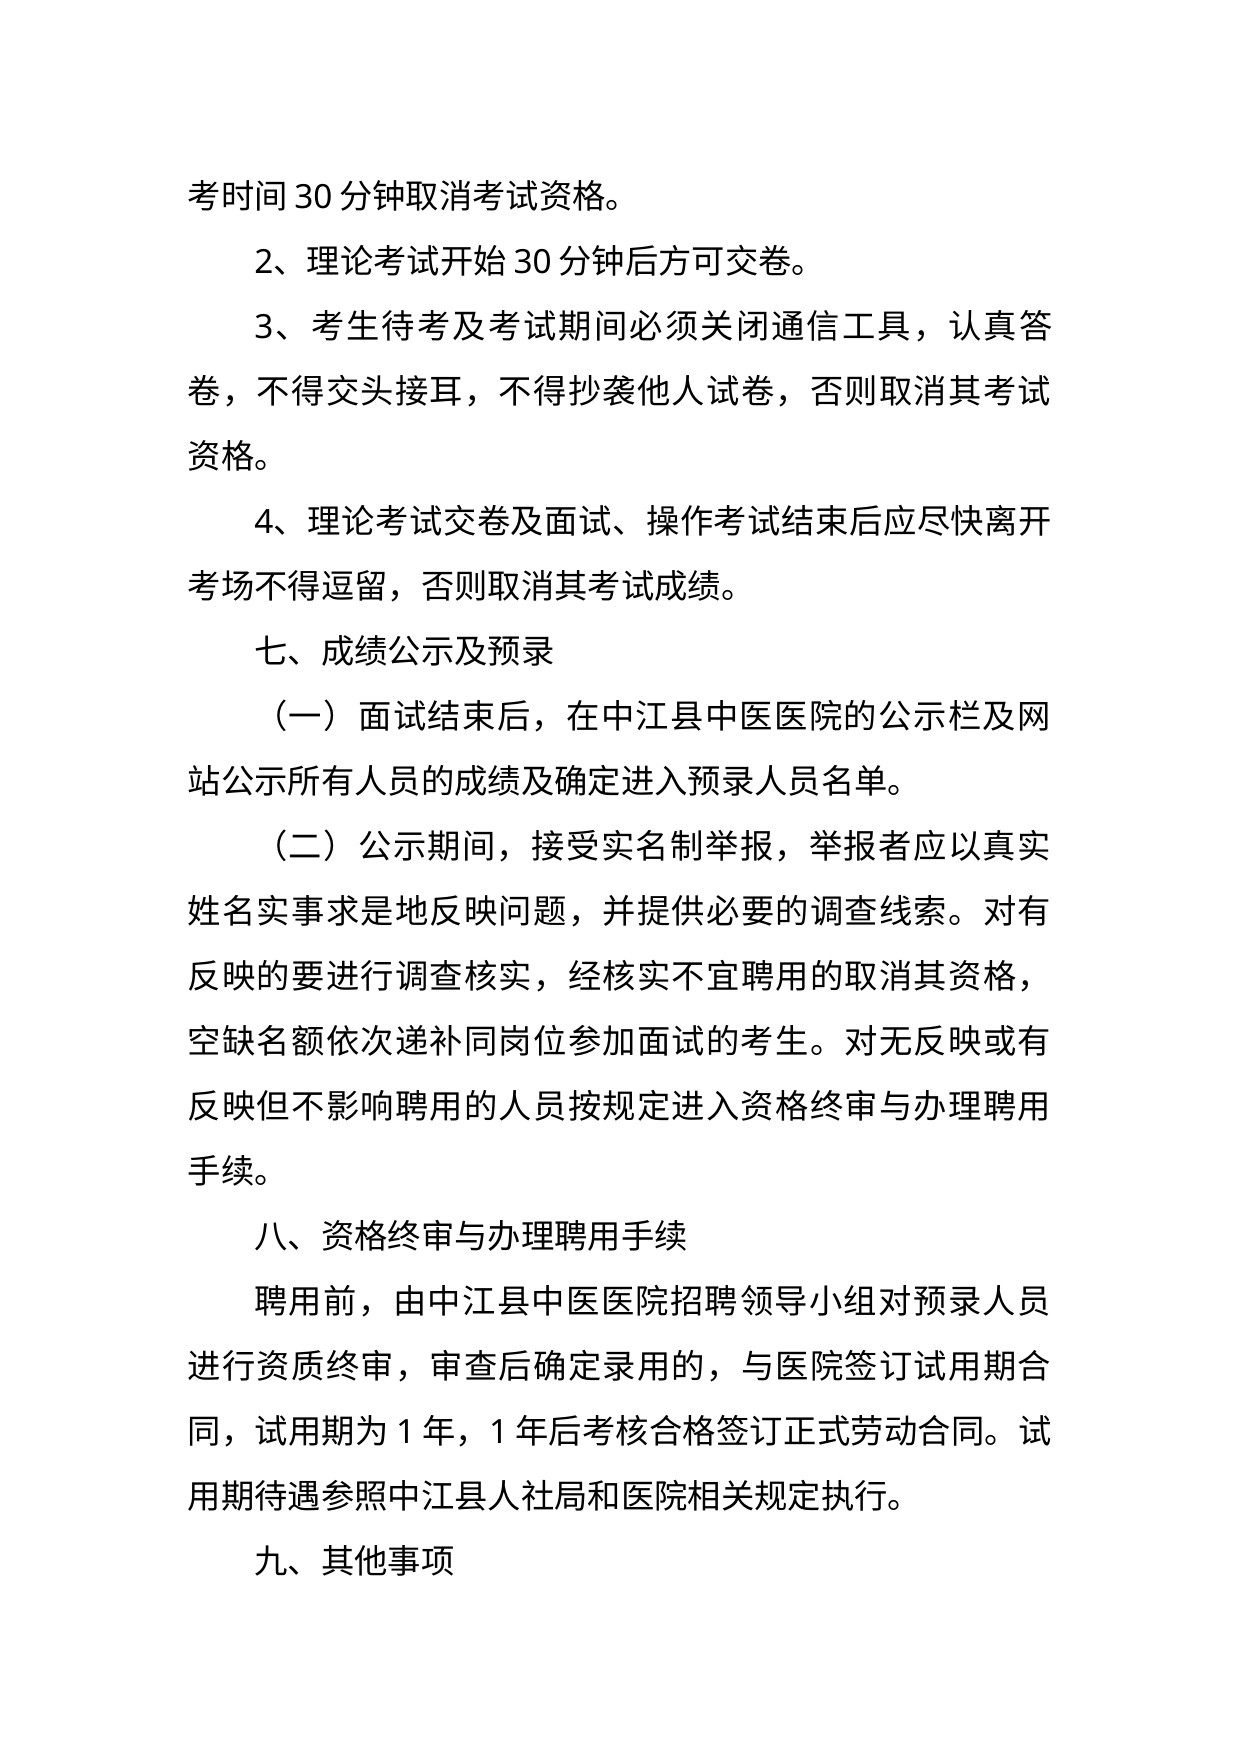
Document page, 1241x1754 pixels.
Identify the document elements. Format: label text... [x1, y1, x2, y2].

text 4、理论考试交卷及面试、操作考试结束后应尽快离开考场不得逗留，否则取消其考试成绩。 [187, 487, 1053, 617]
text 2、理论考试开始30分钟后方可交卷。 [187, 227, 1053, 292]
text 八、资格终审与办理聘用手续 [187, 1202, 1053, 1267]
text （二）公示期间，接受实名制举报，举报者应以真实姓名实事求是地反映问题，并提供必要的调查线索。对有反映的要进行调查核实，经核实不宜聘用的取消其资格，空缺名额依次递补同岗位参加面试的考生。对无反映或有反映但不影响聘用的人员按规定进入资格终审与办理聘用手续。 [187, 812, 1053, 1202]
text 聘用前，由中江县中医医院招聘领导小组对预录人员进行资质终审，审查后确定录用的，与医院签订试用期合同，试用期为1年，1年后考核合格签订正式劳动合同。试用期待遇参照中江县人社局和医院相关规定执行。 [187, 1267, 1053, 1527]
text 九、其他事项 [187, 1527, 1053, 1592]
text 3、考生待考及考试期间必须关闭通信工具，认真答卷，不得交头接耳，不得抄袭他人试卷，否则取消其考试资格。 [187, 292, 1053, 487]
text 七、成绩公示及预录 [187, 617, 1053, 682]
text （一）面试结束后，在中江县中医医院的公示栏及网站公示所有人员的成绩及确定进入预录人员名单。 [187, 682, 1053, 812]
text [187, 162, 1053, 227]
